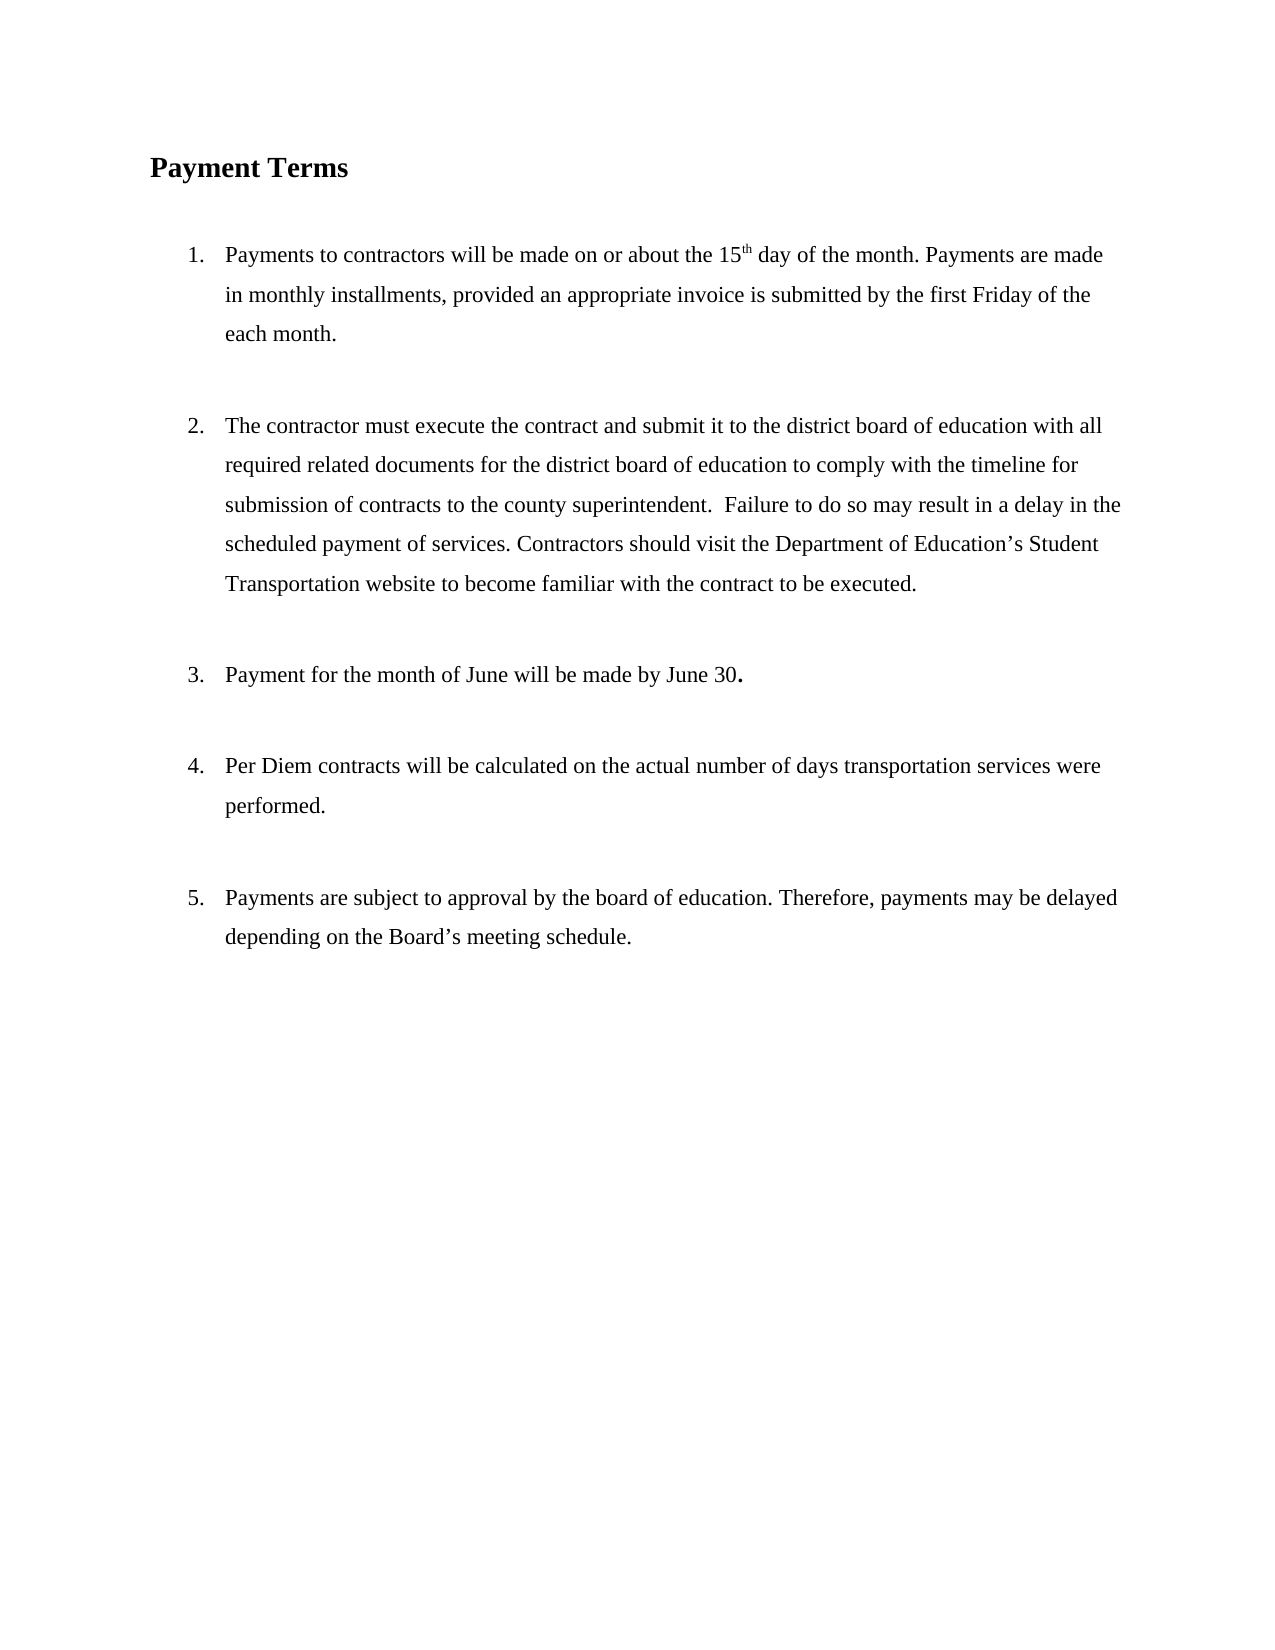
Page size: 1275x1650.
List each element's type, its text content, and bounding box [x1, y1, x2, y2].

list Per Diem contracts will be calculated on the actual number of days transportation services were performed. [187, 753, 1125, 818]
list Payment for the month of June will be made by June 30. [187, 661, 1125, 687]
list The contractor must execute the contract and submit it to the district board of education with all required related documents for the district board of education to comply with the timeline for submission of contracts to the county superintendent. Failure to do so may result in a delay in the scheduled payment of services. Contractors should visit the Department of Education’s Student Transportation website to become familiar with the contract to be executed. [187, 412, 1125, 596]
list Payments are subject to approval by the board of education. Therefore, payments may be delayed depending on the Board’s meeting schedule. [187, 883, 1125, 949]
subtitle Payment Terms [150, 150, 1125, 183]
list Payments to contractors will be made on or about the 15th day of the month. Payments are made in monthly installments, provided an appropriate invoice is submitted by the first Friday of the each month. [187, 241, 1125, 347]
